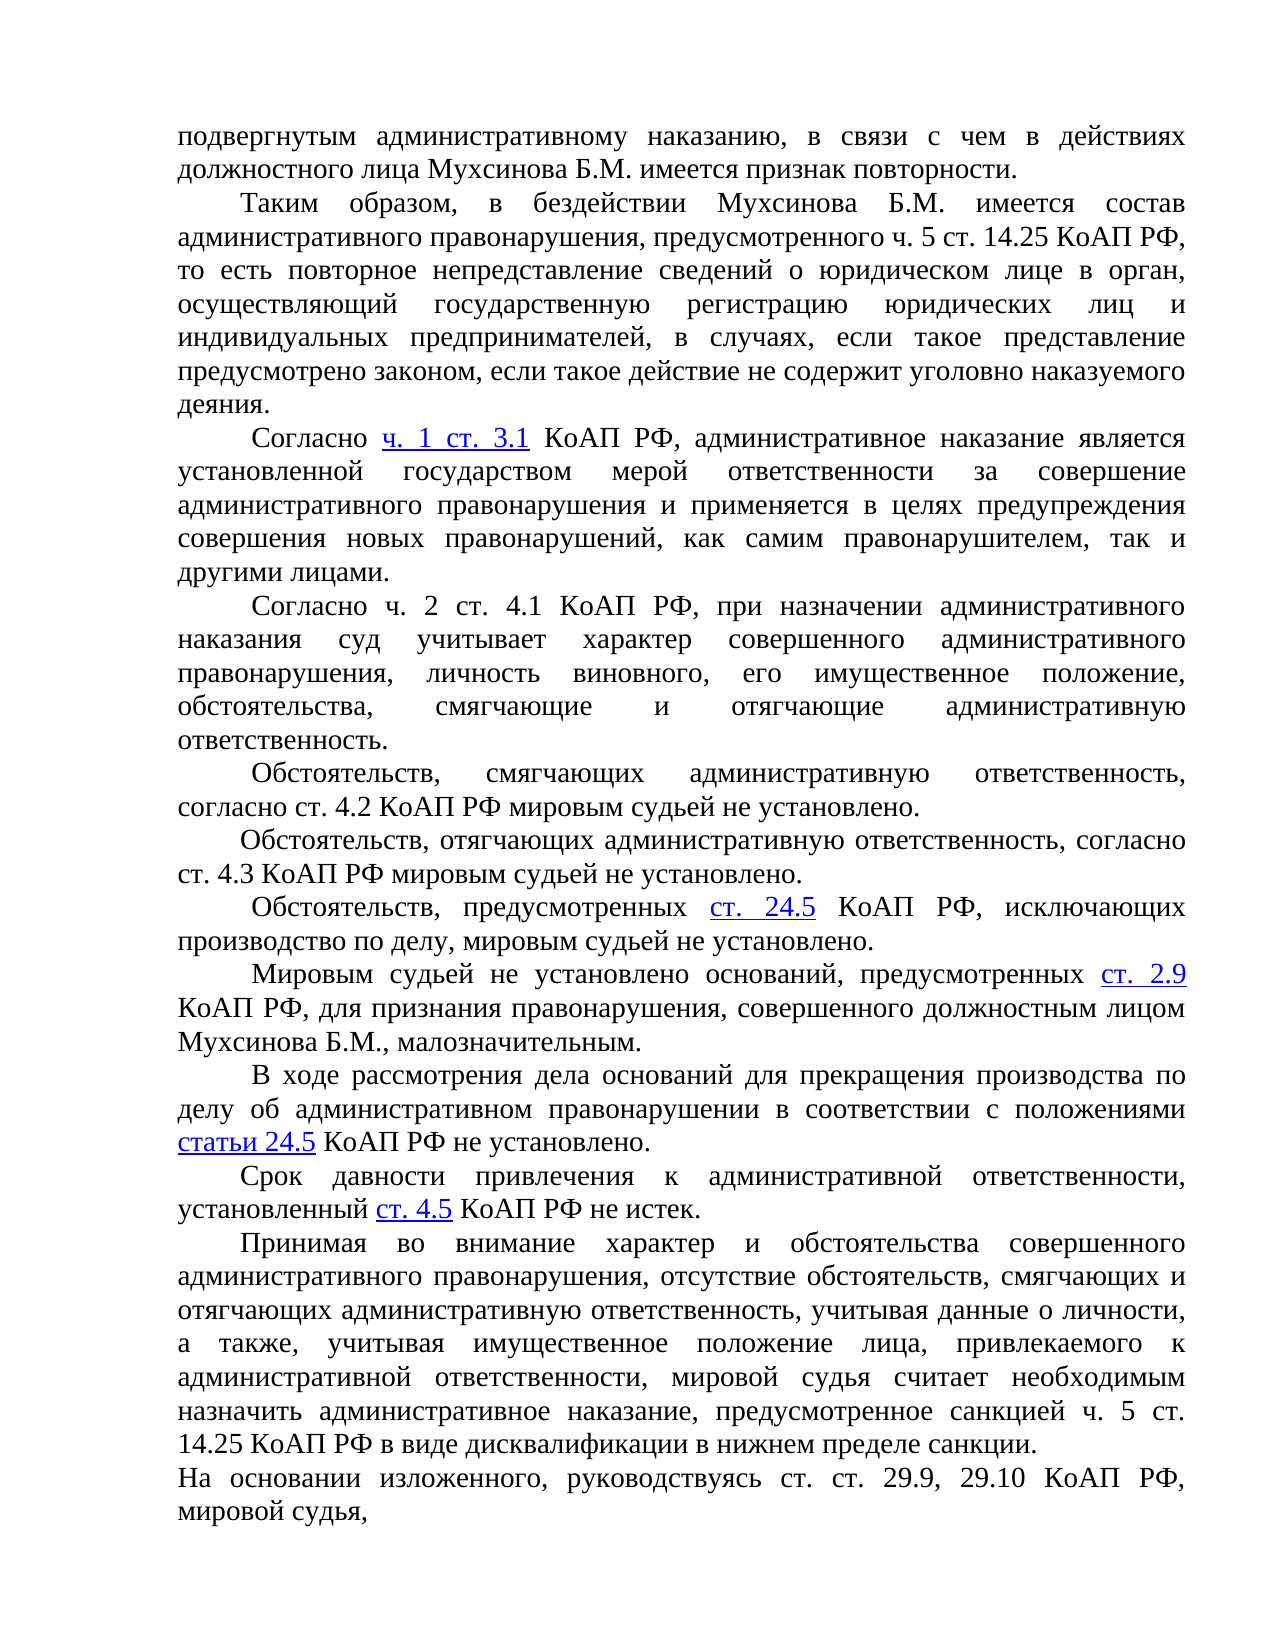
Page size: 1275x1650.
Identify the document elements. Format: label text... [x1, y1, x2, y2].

text Обстоятельств, предусмотренных ст. 24.5 КоАП РФ, исключающих производство по делу, мировым судьей не установлено. [177, 889, 1186, 957]
text Таким образом, в бездействии Мухсинова Б.М. имеется состав административного правонарушения, предусмотренного ч. 5 ст. 14.25 КоАП РФ, то есть повторное непредставление сведений о юридическом лице в орган, осуществляющий государственную регистрацию юридических лиц и индивидуальных предпринимателей, в случаях, если такое представление предусмотрено законом, если такое действие не содержит уголовно наказуемого деяния. [177, 185, 1186, 420]
text В ходе рассмотрения дела оснований для прекращения производства по делу об административном правонарушении в соответствии с положениями статьи 24.5 КоАП РФ не установлено. [177, 1057, 1186, 1158]
text Согласно ч. 1 ст. 3.1 КоАП РФ, административное наказание является установленной государством мерой ответственности за совершение административного правонарушения и применяется в целях предупреждения совершения новых правонарушений, как самим правонарушителем, так и другими лицами. [177, 420, 1186, 588]
text Мировым судьей не установлено оснований, предусмотренных ст. 2.9 КоАП РФ, для признания правонарушения, совершенного должностным лицом Мухсинова Б.М., малозначительным. [177, 957, 1186, 1057]
text Согласно ч. 2 ст. 4.1 КоАП РФ, при назначении административного наказания суд учитывает характер совершенного административного правонарушения, личность виновного, его имущественное положение, обстоятельства, смягчающие и отягчающие административную ответственность. [177, 588, 1186, 755]
text Принимая во внимание характер и обстоятельства совершенного административного правонарушения, отсутствие обстоятельств, смягчающих и отягчающих административную ответственность, учитывая данные о личности, а также, учитывая имущественное положение лица, привлекаемого к административной ответственности, мировой судья считает необходимым назначить административное наказание, предусмотренное санкцией ч. 5 ст. 14.25 КоАП РФ в виде дисквалификации в нижнем пределе санкции. [177, 1225, 1186, 1460]
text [177, 118, 1186, 185]
text На основании изложенного, руководствуясь ст. ст. 29.9, 29.10 КоАП РФ, мировой судья, [177, 1460, 1186, 1527]
text Обстоятельств, отягчающих административную ответственность, согласно ст. 4.3 КоАП РФ мировым судьей не установлено. [177, 822, 1186, 889]
text Срок давности привлечения к административной ответственности, установленный ст. 4.5 КоАП РФ не истек. [177, 1158, 1186, 1225]
text Обстоятельств, смягчающих административную ответственность, согласно ст. 4.2 КоАП РФ мировым судьей не установлено. [177, 755, 1186, 822]
